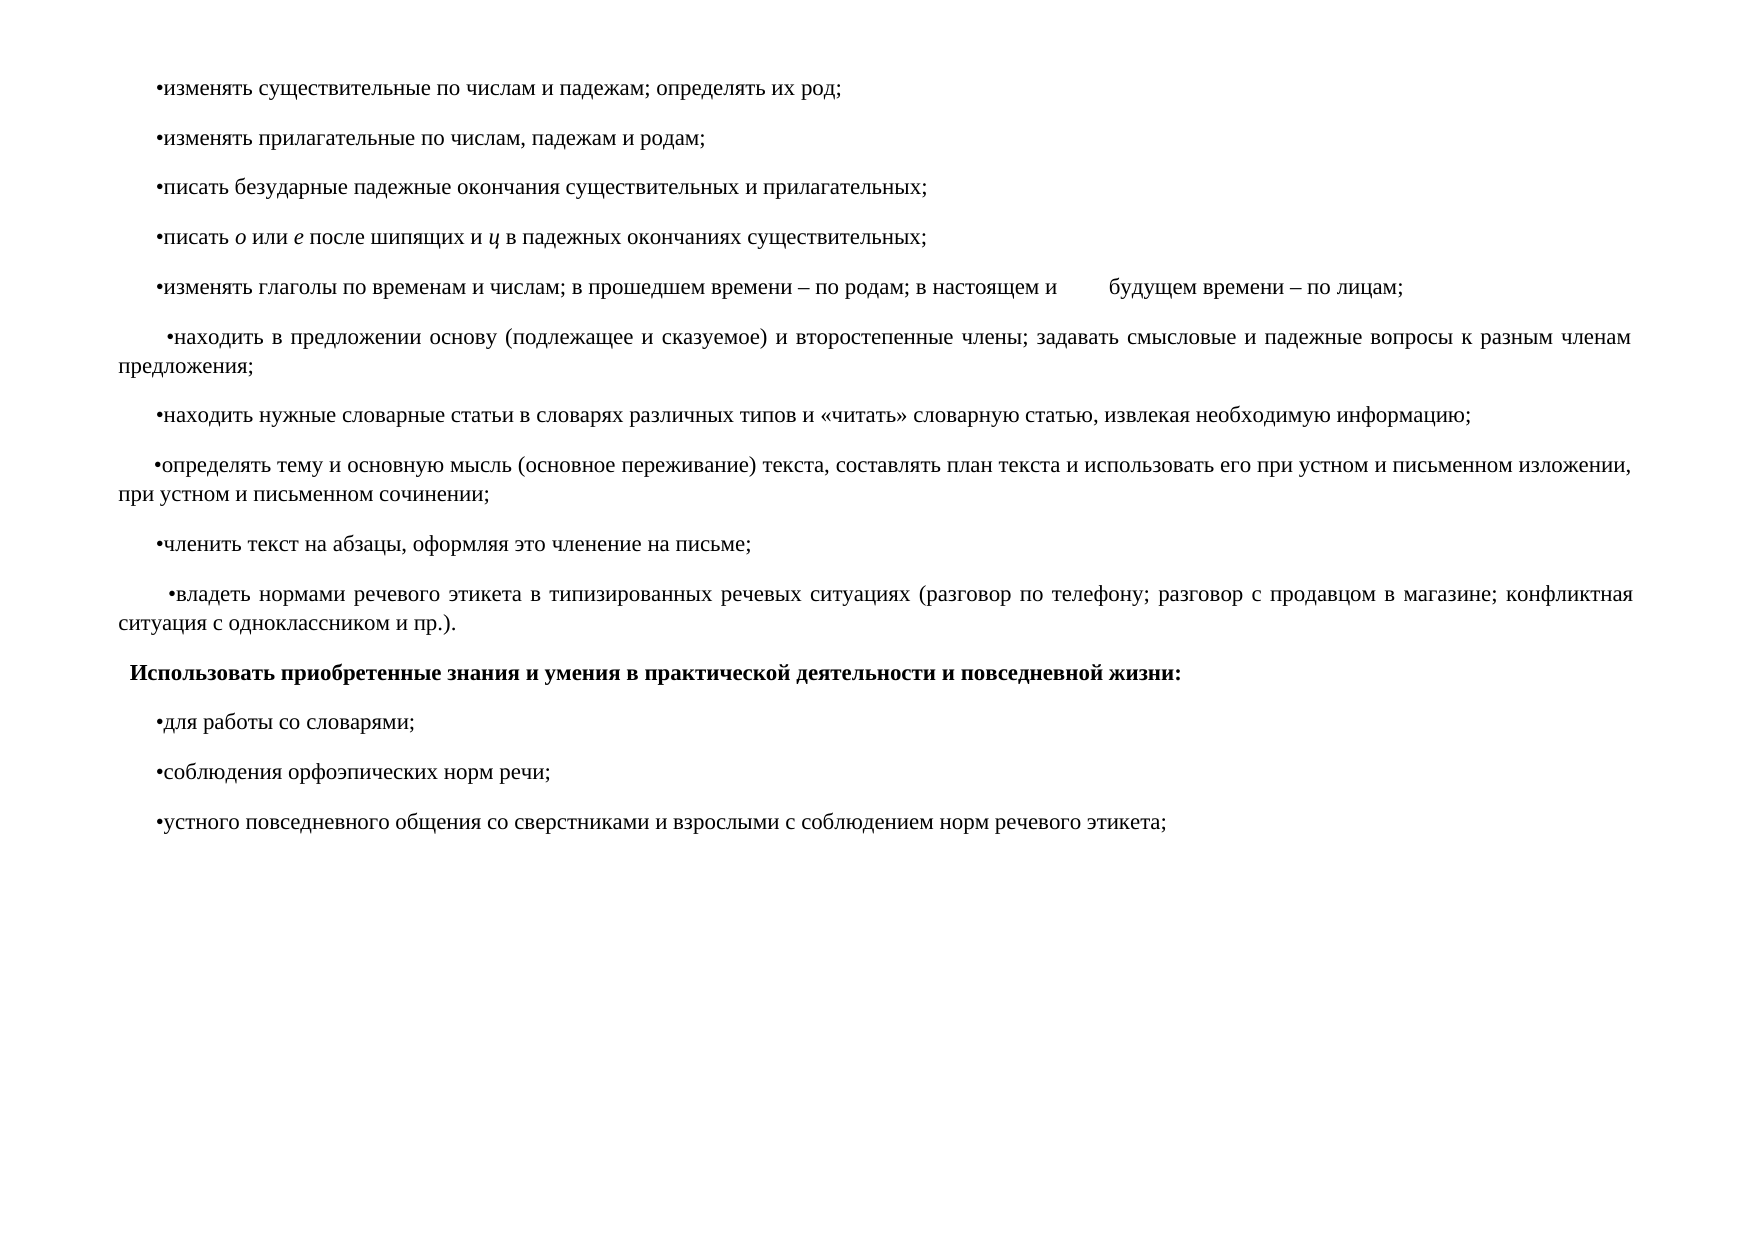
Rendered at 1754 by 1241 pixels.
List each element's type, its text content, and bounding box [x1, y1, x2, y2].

text •для работы со словарями; [118, 708, 1636, 735]
text •изменять глаголы по временам и числам; в прошедшем времени – по родам; в настоящем и будущем времени – по лицам; [118, 273, 1636, 299]
text •изменять существительные по числам и падежам; определять их род; [118, 74, 1636, 100]
text •членить текст на абзацы, оформляя это членение на письме; [118, 530, 1636, 556]
text •изменять прилагательные по числам, падежам и родам; [118, 124, 1636, 150]
text •находить в предложении основу (подлежащее и сказуемое) и второстепенные члены; задавать смысловые и падежные вопросы к разным членам предложения; [118, 323, 1636, 378]
text •находить нужные словарные статьи в словарях различных типов и «читать» словарную статью, извлекая необходимую информацию; [118, 402, 1636, 428]
text •устного повседневного общения со сверстниками и взрослыми с соблюдением норм речевого этикета; [118, 808, 1636, 834]
text •писать о или е после шипящих и ц в падежных окончаниях существительных; [118, 223, 1636, 249]
text •владеть нормами речевого этикета в типизированных речевых ситуациях (разговор по телефону; разговор с продавцом в магазине; конфликтная ситуация с одноклассником и пр.). [118, 580, 1636, 635]
text •определять тему и основную мысль (основное переживание) текста, составлять план текста и использовать его при устном и письменном изложении, при устном и письменном сочинении; [118, 451, 1636, 507]
text •соблюдения орфоэпических норм речи; [118, 758, 1636, 784]
text Использовать приобретенные знания и умения в практической деятельности и повседневной жизни: [118, 659, 1636, 685]
text •писать безударные падежные окончания существительных и прилагательных; [118, 173, 1636, 200]
